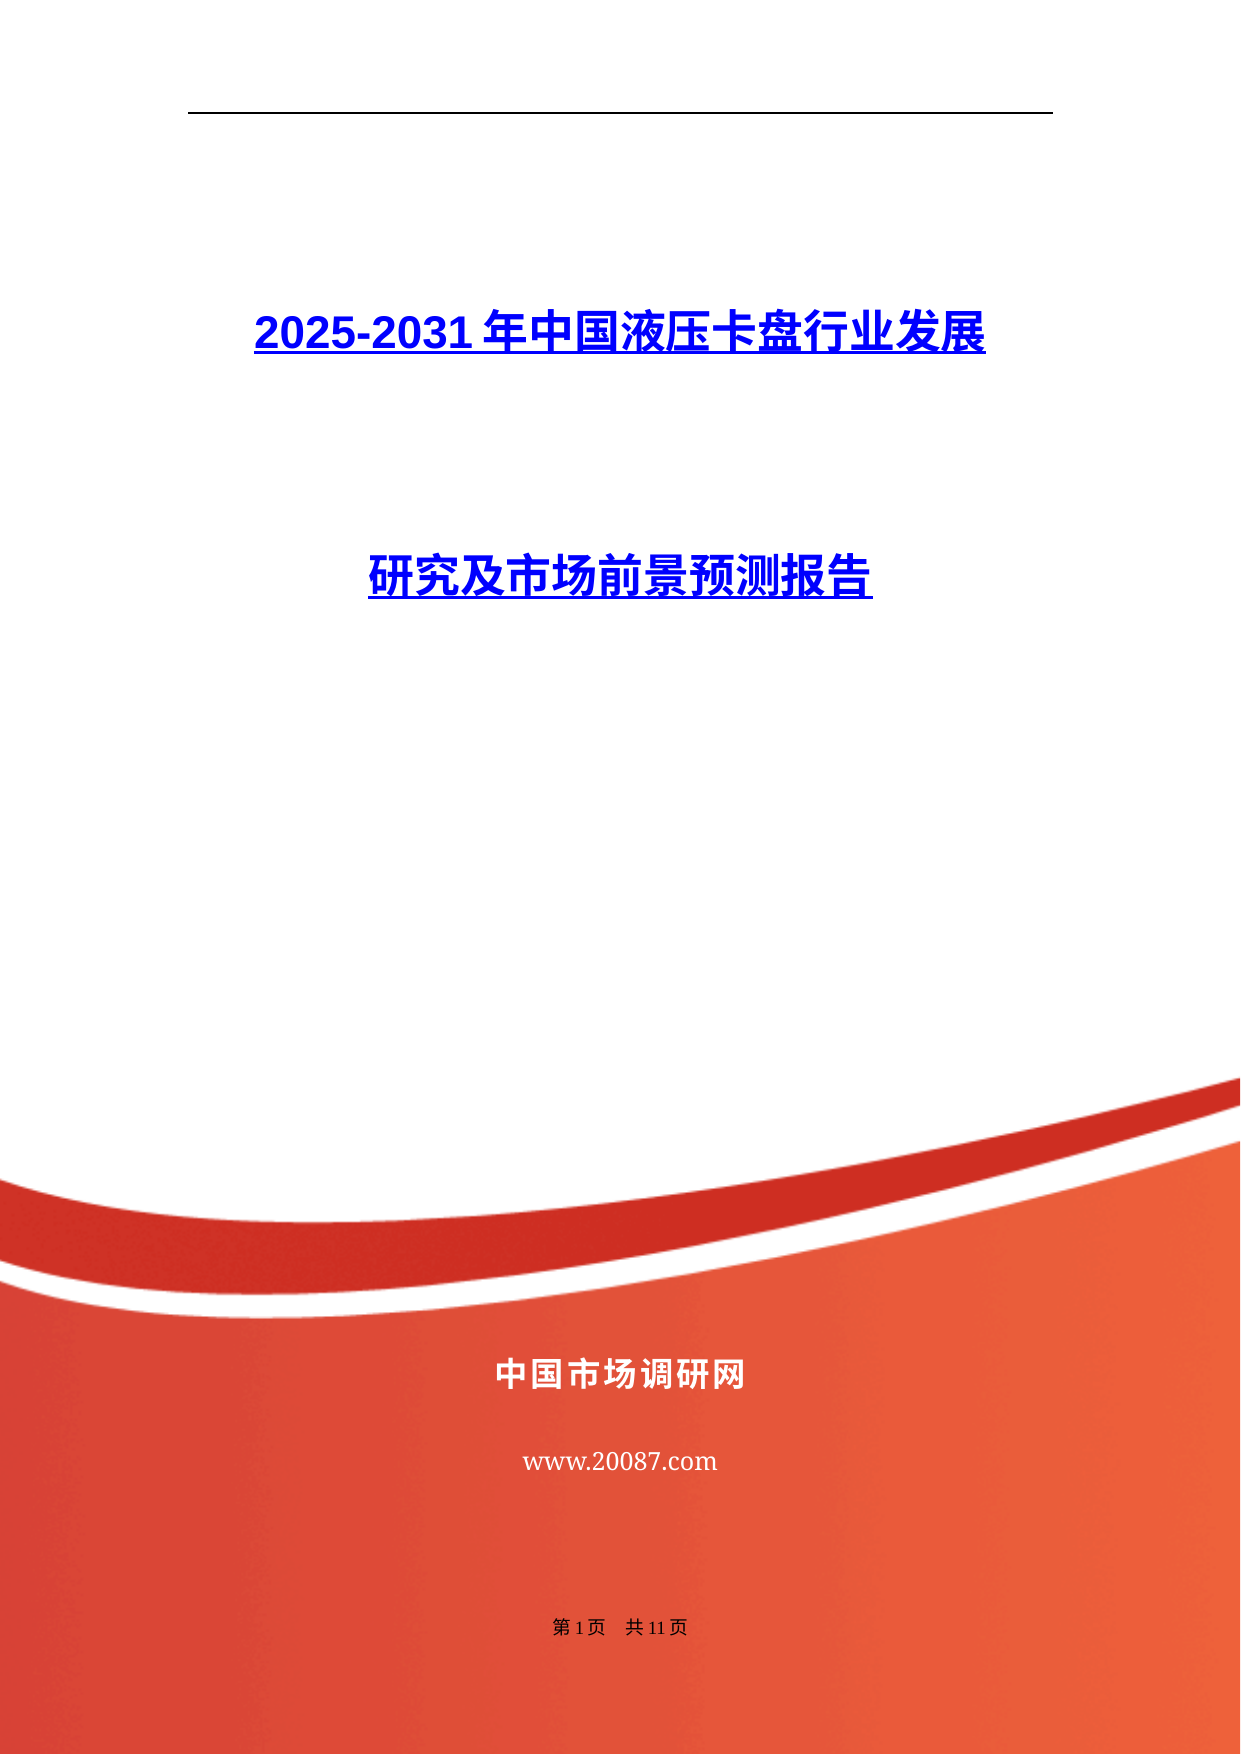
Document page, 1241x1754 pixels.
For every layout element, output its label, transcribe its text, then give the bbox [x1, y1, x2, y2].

subtitle 中国市场调研网 [187, 1339, 1053, 1404]
text www.20087.com [187, 1428, 1053, 1493]
table_header 2025-2031年中国液压卡盘行业发展研究及市场前景预测报告 [188, 207, 1053, 773]
picture [0, 1006, 1241, 1754]
